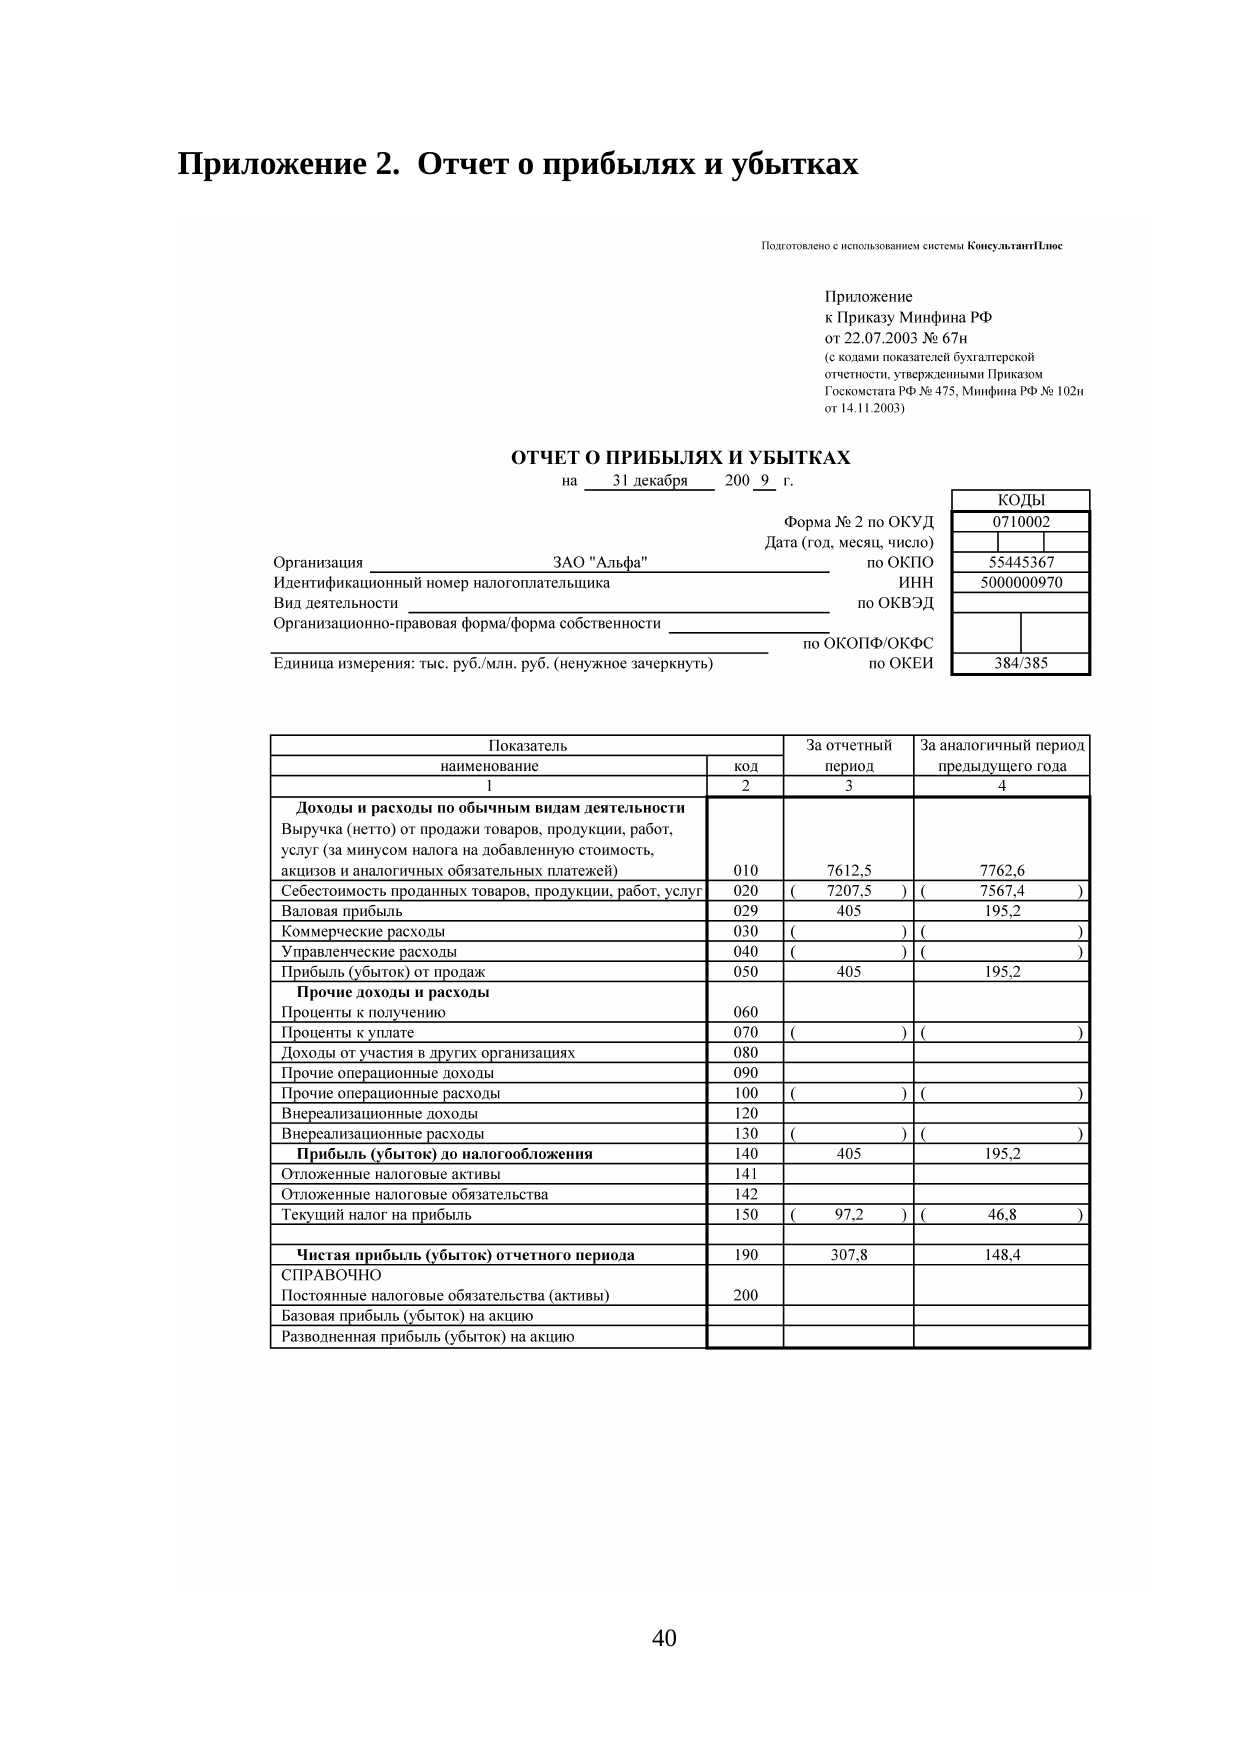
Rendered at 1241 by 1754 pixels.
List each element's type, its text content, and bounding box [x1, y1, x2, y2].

picture [177, 215, 1151, 1593]
subtitle Приложение 2. Отчет о прибылях и убытках [177, 143, 1152, 181]
